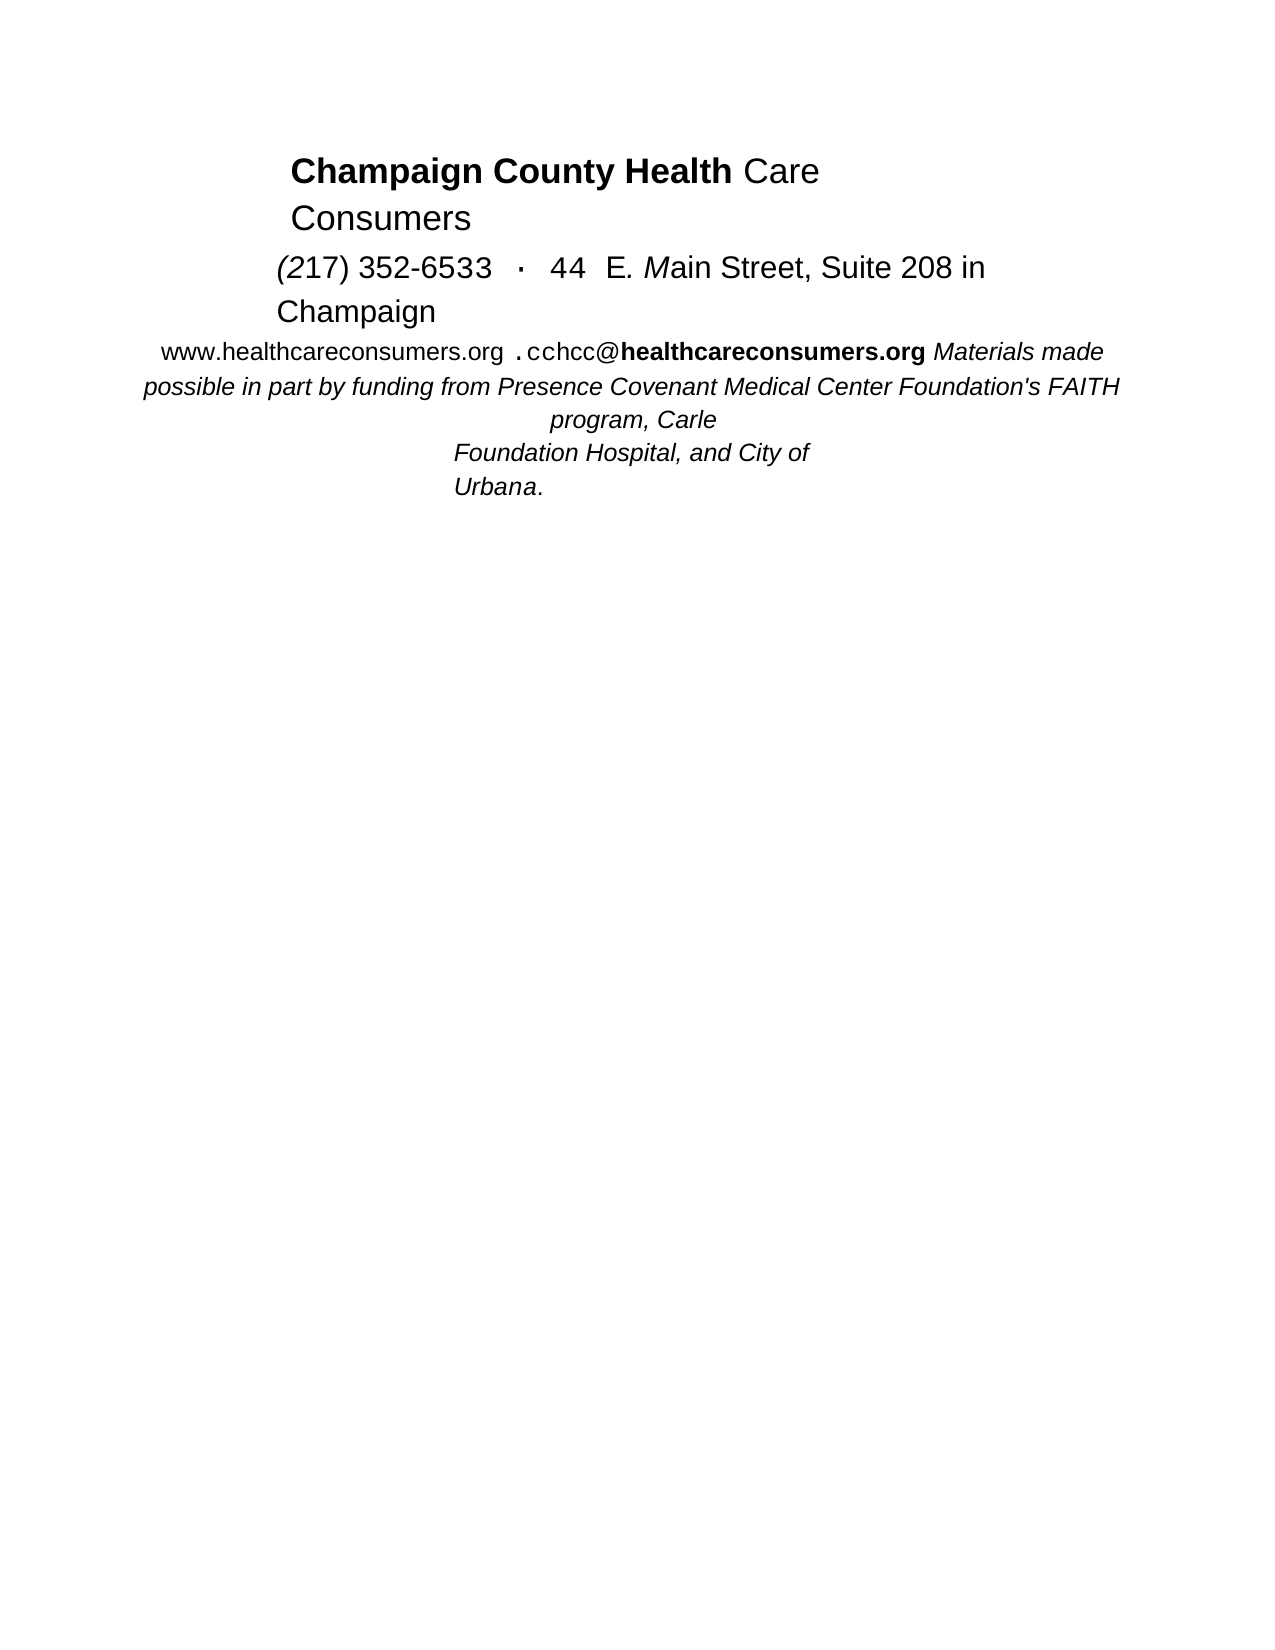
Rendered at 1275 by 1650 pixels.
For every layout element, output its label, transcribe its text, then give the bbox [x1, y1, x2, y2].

text Foundation Hospital, and City of Urbana. [453, 438, 823, 502]
text (217) 352-6533 · 44 E. Main Street, Suite 208 in Champaign [276, 249, 999, 329]
text www.healthcareconsumers.org .cchcc@healthcareconsumers.org Materials made possible in part by funding from Presence Covenant Medical Center Foundation's FAITH program, Carle [117, 337, 1150, 434]
text Champaign County Health Care Consumers [290, 150, 979, 237]
